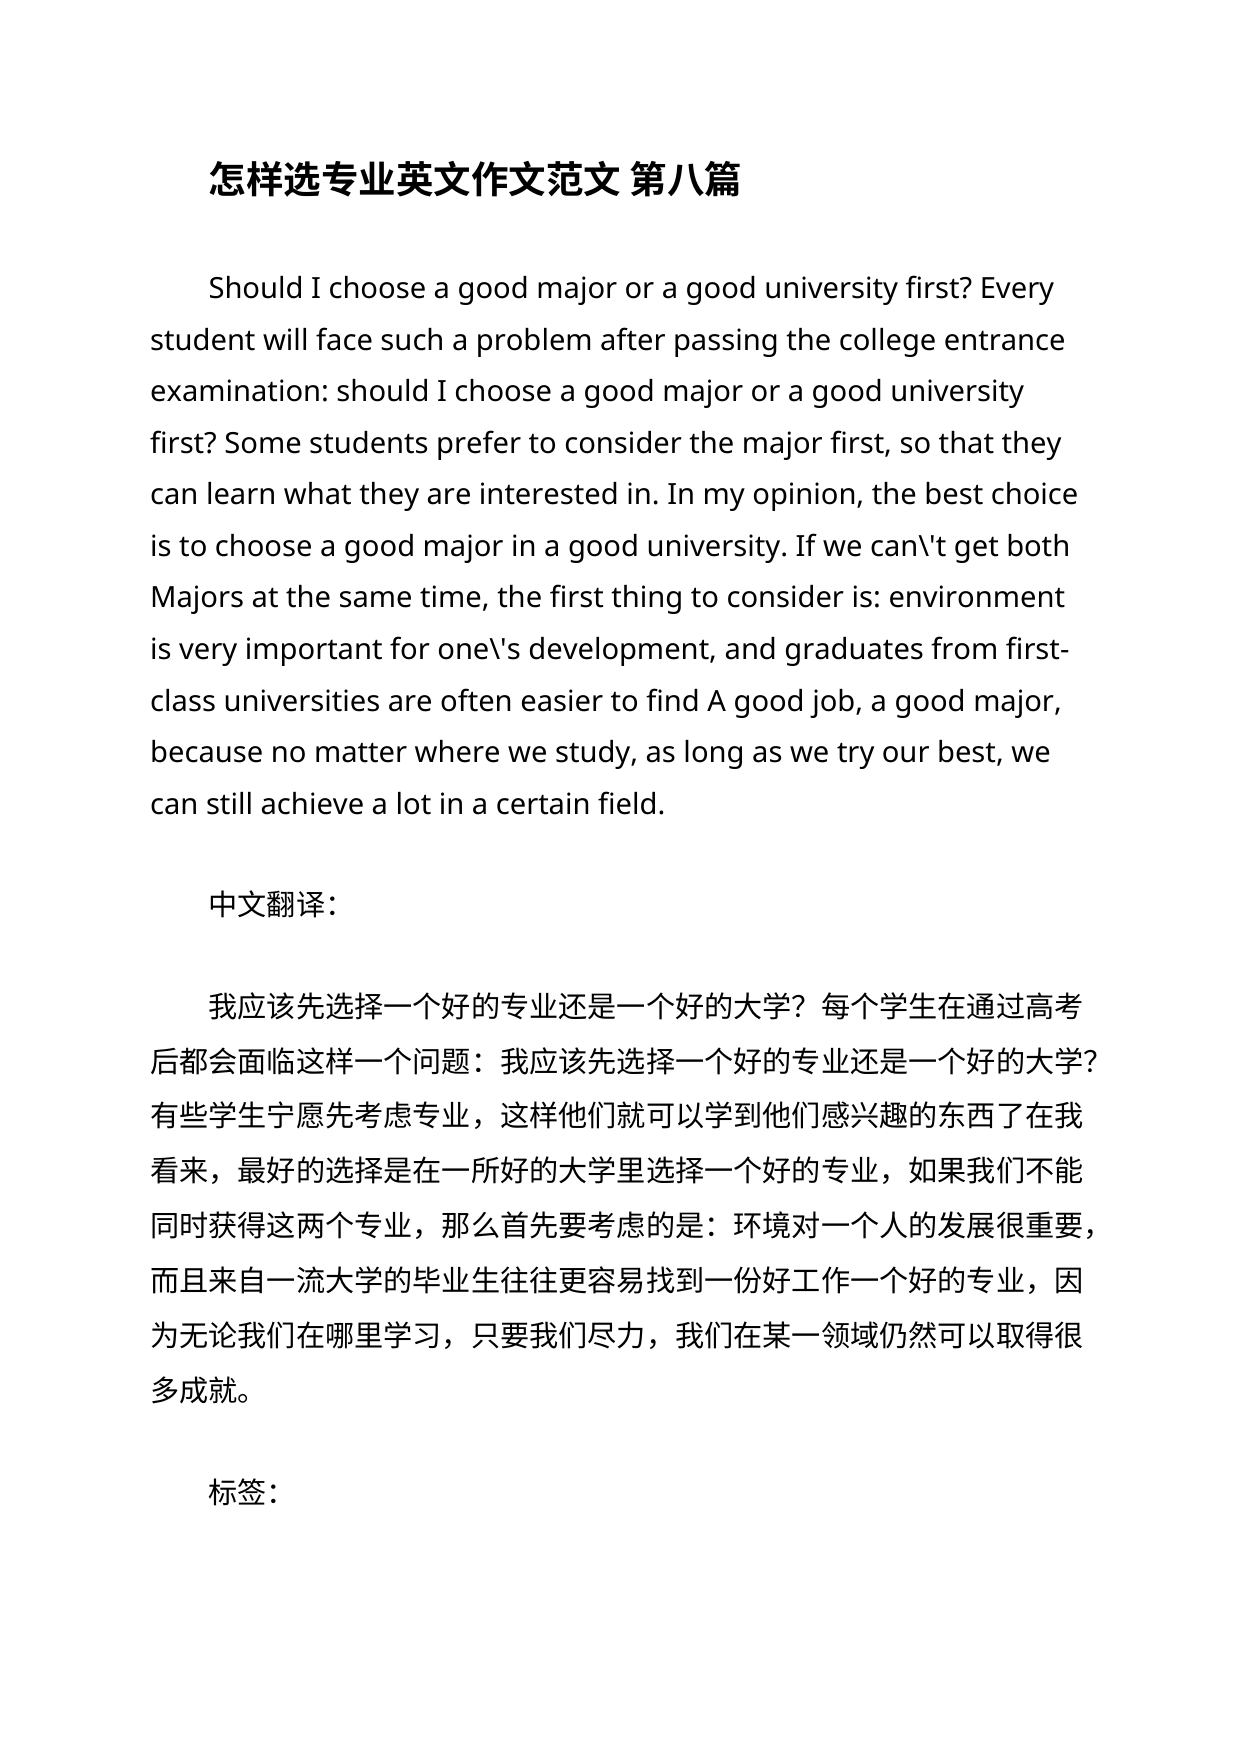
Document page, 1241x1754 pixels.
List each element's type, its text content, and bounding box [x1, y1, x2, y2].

text Should I choose a good major or a good university first? Every student will face such a problem after passing the college entrance examination: should I choose a good major or a good university first? Some students prefer to consider the major first, so that they can learn what they are interested in. In my opinion, the best choice is to choose a good major in a good university. If we can\'t get both Majors at the same time, the first thing to consider is: environment is very important for one\'s development, and graduates from first-class universities are often easier to find A good job, a good major, because no matter where we study, as long as we try our best, we can still achieve a lot in a certain field. [150, 267, 1090, 823]
text 我应该先选择一个好的专业还是一个好的大学？每个学生在通过高考后都会面临这样一个问题：我应该先选择一个好的专业还是一个好的大学？有些学生宁愿先考虑专业，这样他们就可以学到他们感兴趣的东西了在我看来，最好的选择是在一所好的大学里选择一个好的专业，如果我们不能同时获得这两个专业，那么首先要考虑的是：环境对一个人的发展很重要，而且来自一流大学的毕业生往往更容易找到一份好工作一个好的专业，因为无论我们在哪里学习，只要我们尽力，我们在某一领域仍然可以取得很多成就。 [150, 983, 1090, 1410]
text 中文翻译： [150, 881, 1090, 924]
text 标签： [150, 1469, 1090, 1512]
text 怎样选专业英文作文范文 第八篇 [150, 150, 1090, 204]
